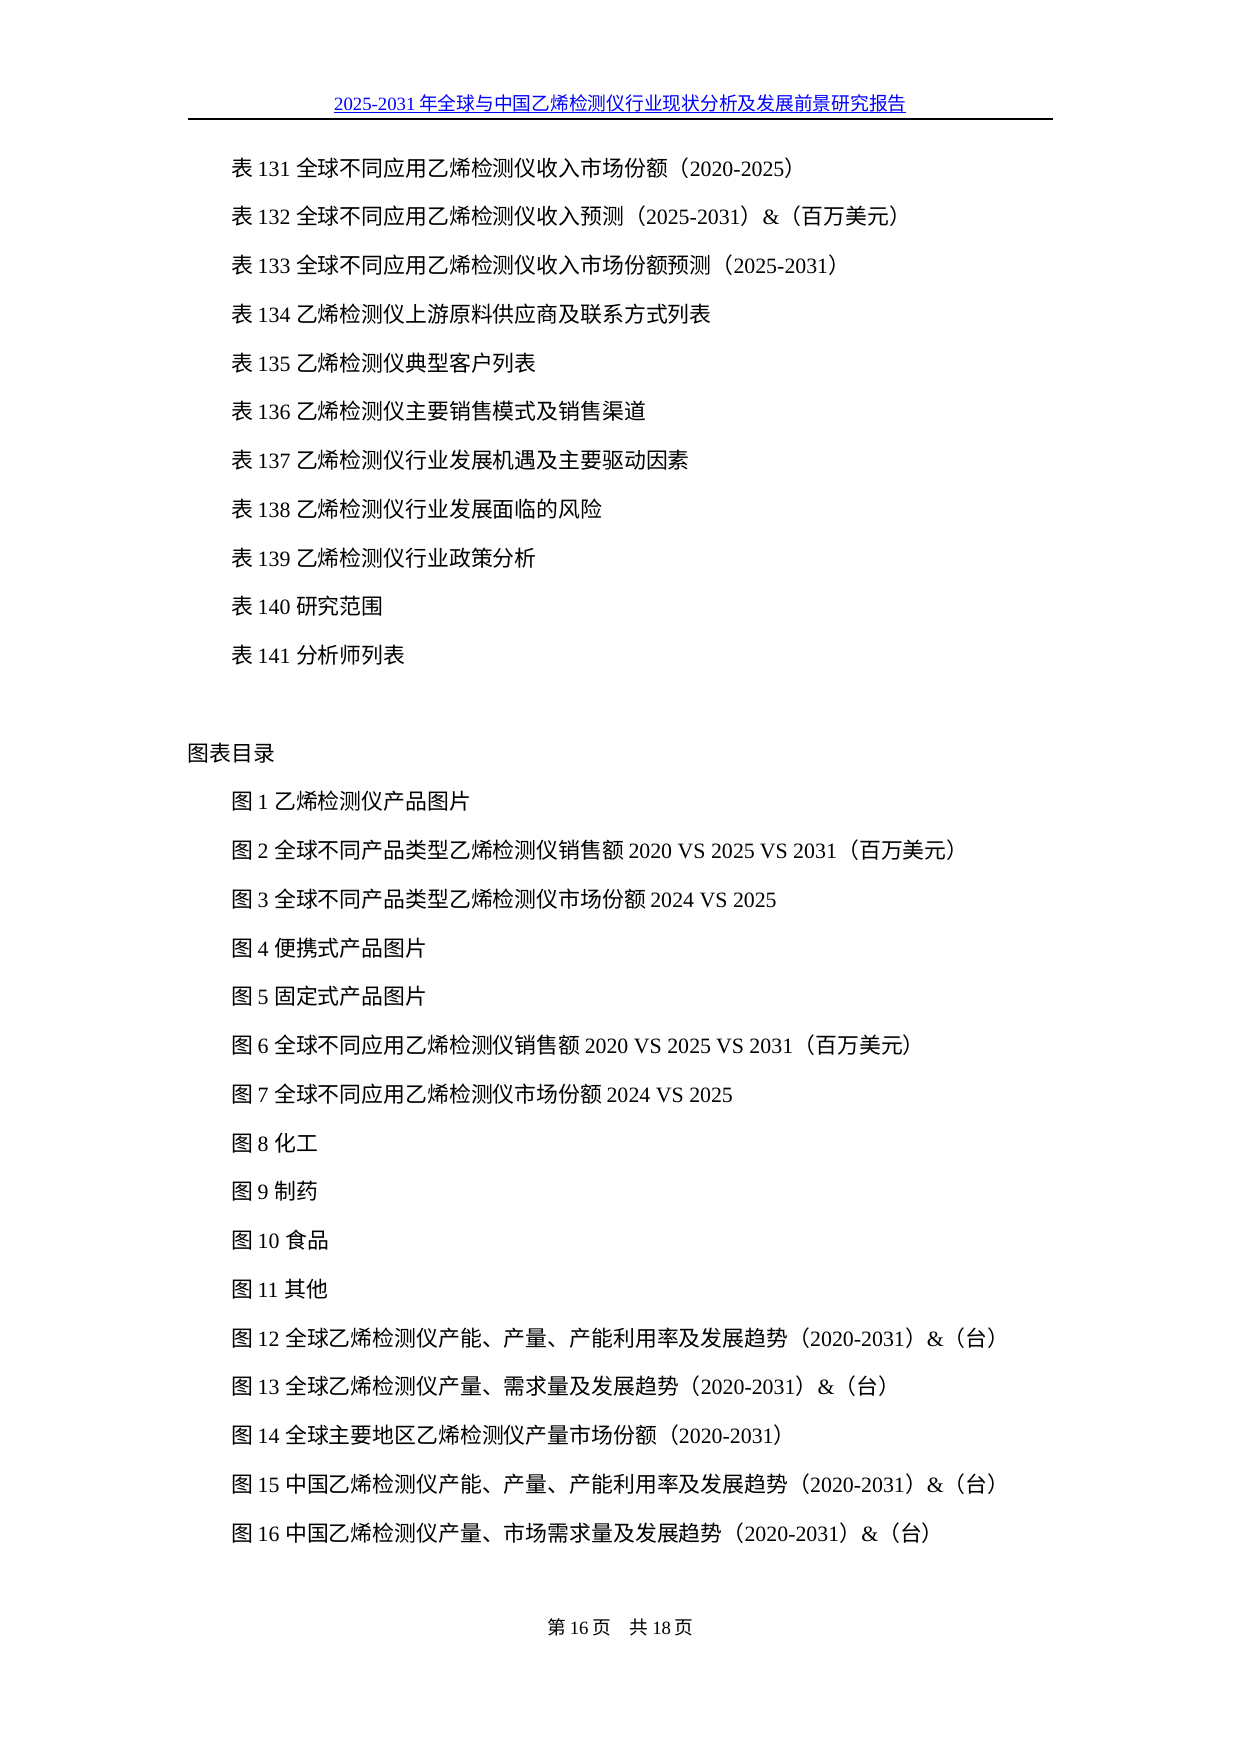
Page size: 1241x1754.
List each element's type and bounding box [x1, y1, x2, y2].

text [187, 150, 1053, 1548]
